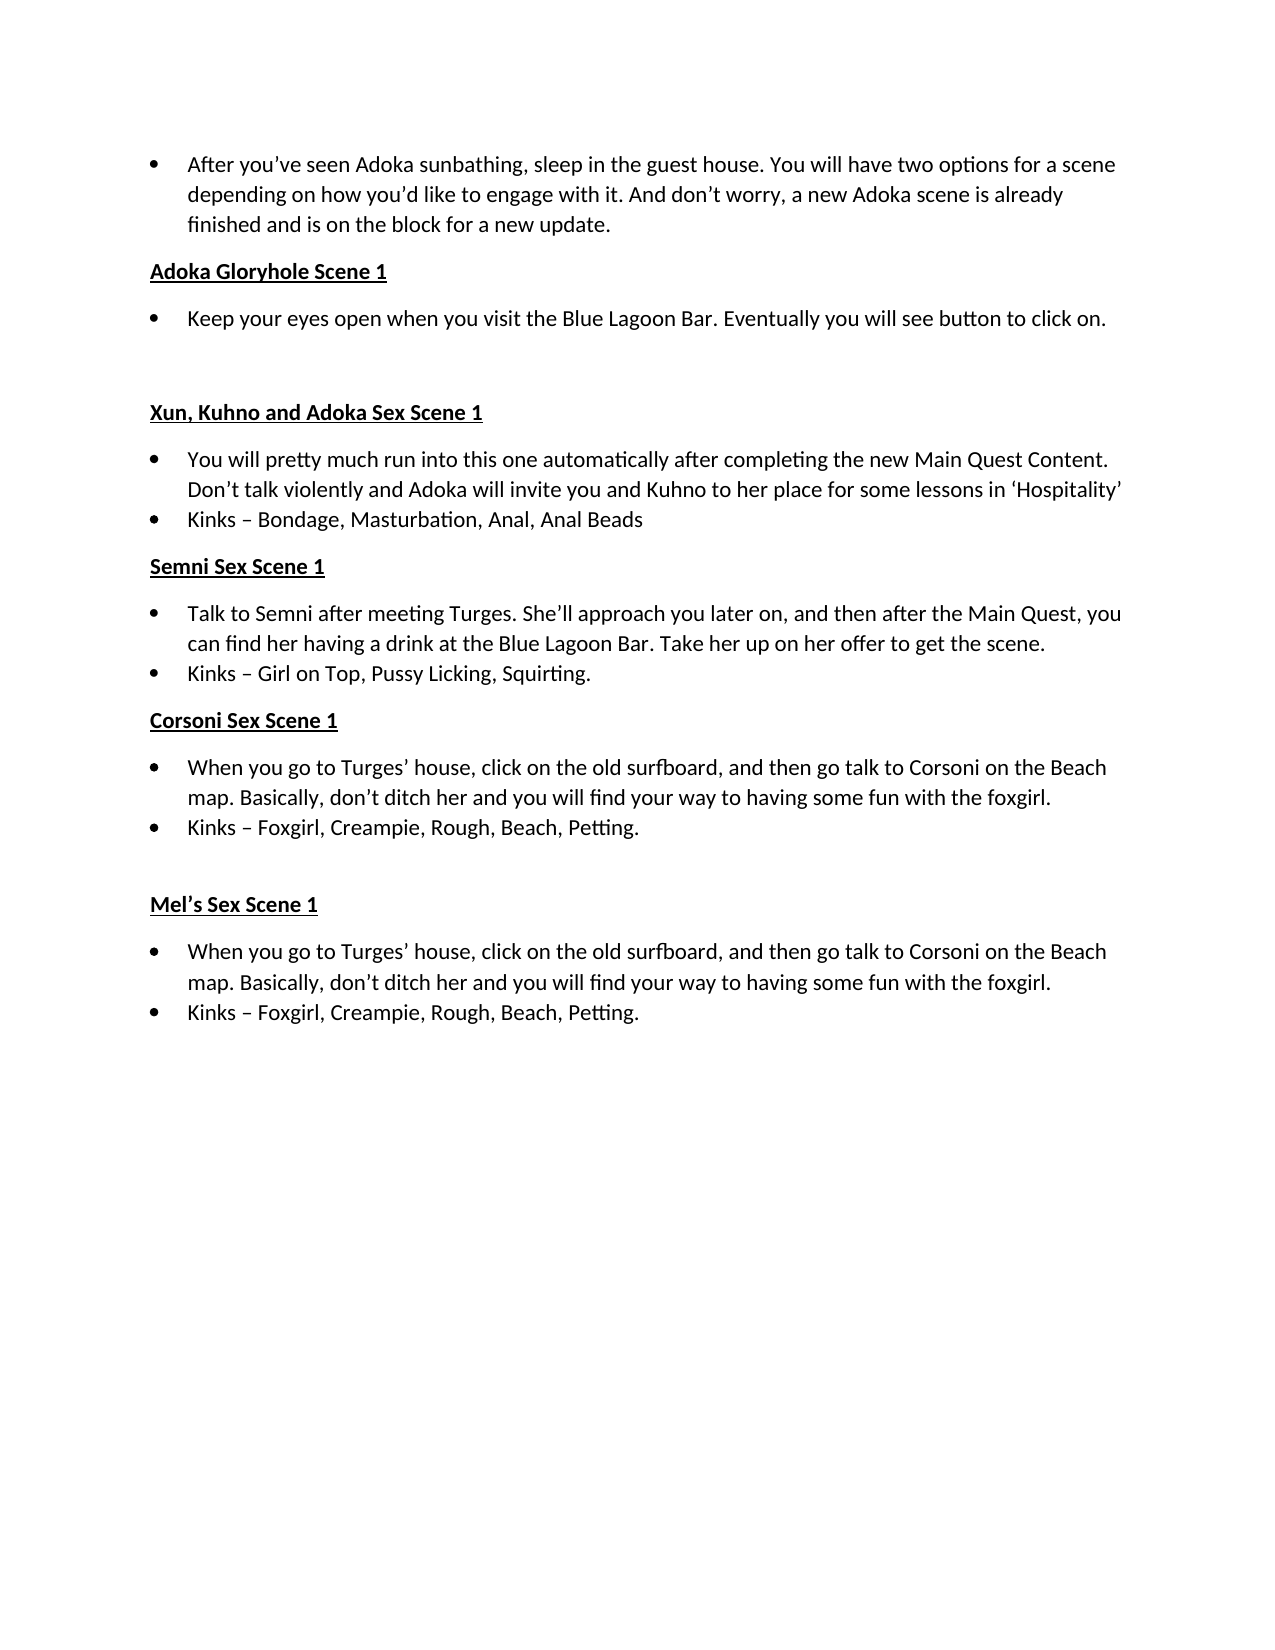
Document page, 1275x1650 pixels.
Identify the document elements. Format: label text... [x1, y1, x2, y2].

list Keep your eyes open when you visit the Blue Lagoon Bar. Eventually you will see button to click on. [150, 304, 1125, 332]
list Kinks – Girl on Top, Pussy Licking, Squirting. [150, 659, 1125, 687]
text Corsoni Sex Scene 1 [150, 706, 1125, 734]
list You will pretty much run into this one automatically after completing the new Main Quest Content. Don’t talk violently and Adoka will invite you and Kuhno to her place for some lessons in ‘Hospitality’ [150, 445, 1125, 503]
list After you’ve seen Adoka sunbathing, sleep in the guest house. You will have two options for a scene depending on how you’d like to engage with it. And don’t worry, a new Adoka scene is already finished and is on the block for a new update. [150, 150, 1125, 238]
text Adoka Gloryhole Scene 1 [150, 257, 1125, 285]
list When you go to Turges’ house, click on the old surfboard, and then go talk to Corsoni on the Beach map. Basically, don’t ditch her and you will find your way to having some fun with the foxgirl. [150, 753, 1125, 811]
list When you go to Turges’ house, click on the old surfboard, and then go talk to Corsoni on the Beach map. Basically, don’t ditch her and you will find your way to having some fun with the foxgirl. [150, 937, 1125, 996]
list Kinks – Foxgirl, Creampie, Rough, Beach, Petting. [150, 813, 1125, 842]
text Mel’s Sex Scene 1 [150, 891, 1125, 919]
list Kinks – Bondage, Masturbation, Anal, Anal Beads [150, 505, 1125, 533]
list Kinks – Foxgirl, Creampie, Rough, Beach, Petting. [150, 998, 1125, 1026]
list Talk to Semni after meeting Turges. She’ll approach you later on, and then after the Main Quest, you can find her having a drink at the Blue Lagoon Bar. Take her up on her offer to get the scene. [150, 599, 1125, 657]
text Semni Sex Scene 1 [150, 552, 1125, 580]
text Xun, Kuhno and Adoka Sex Scene 1 [150, 398, 1125, 426]
